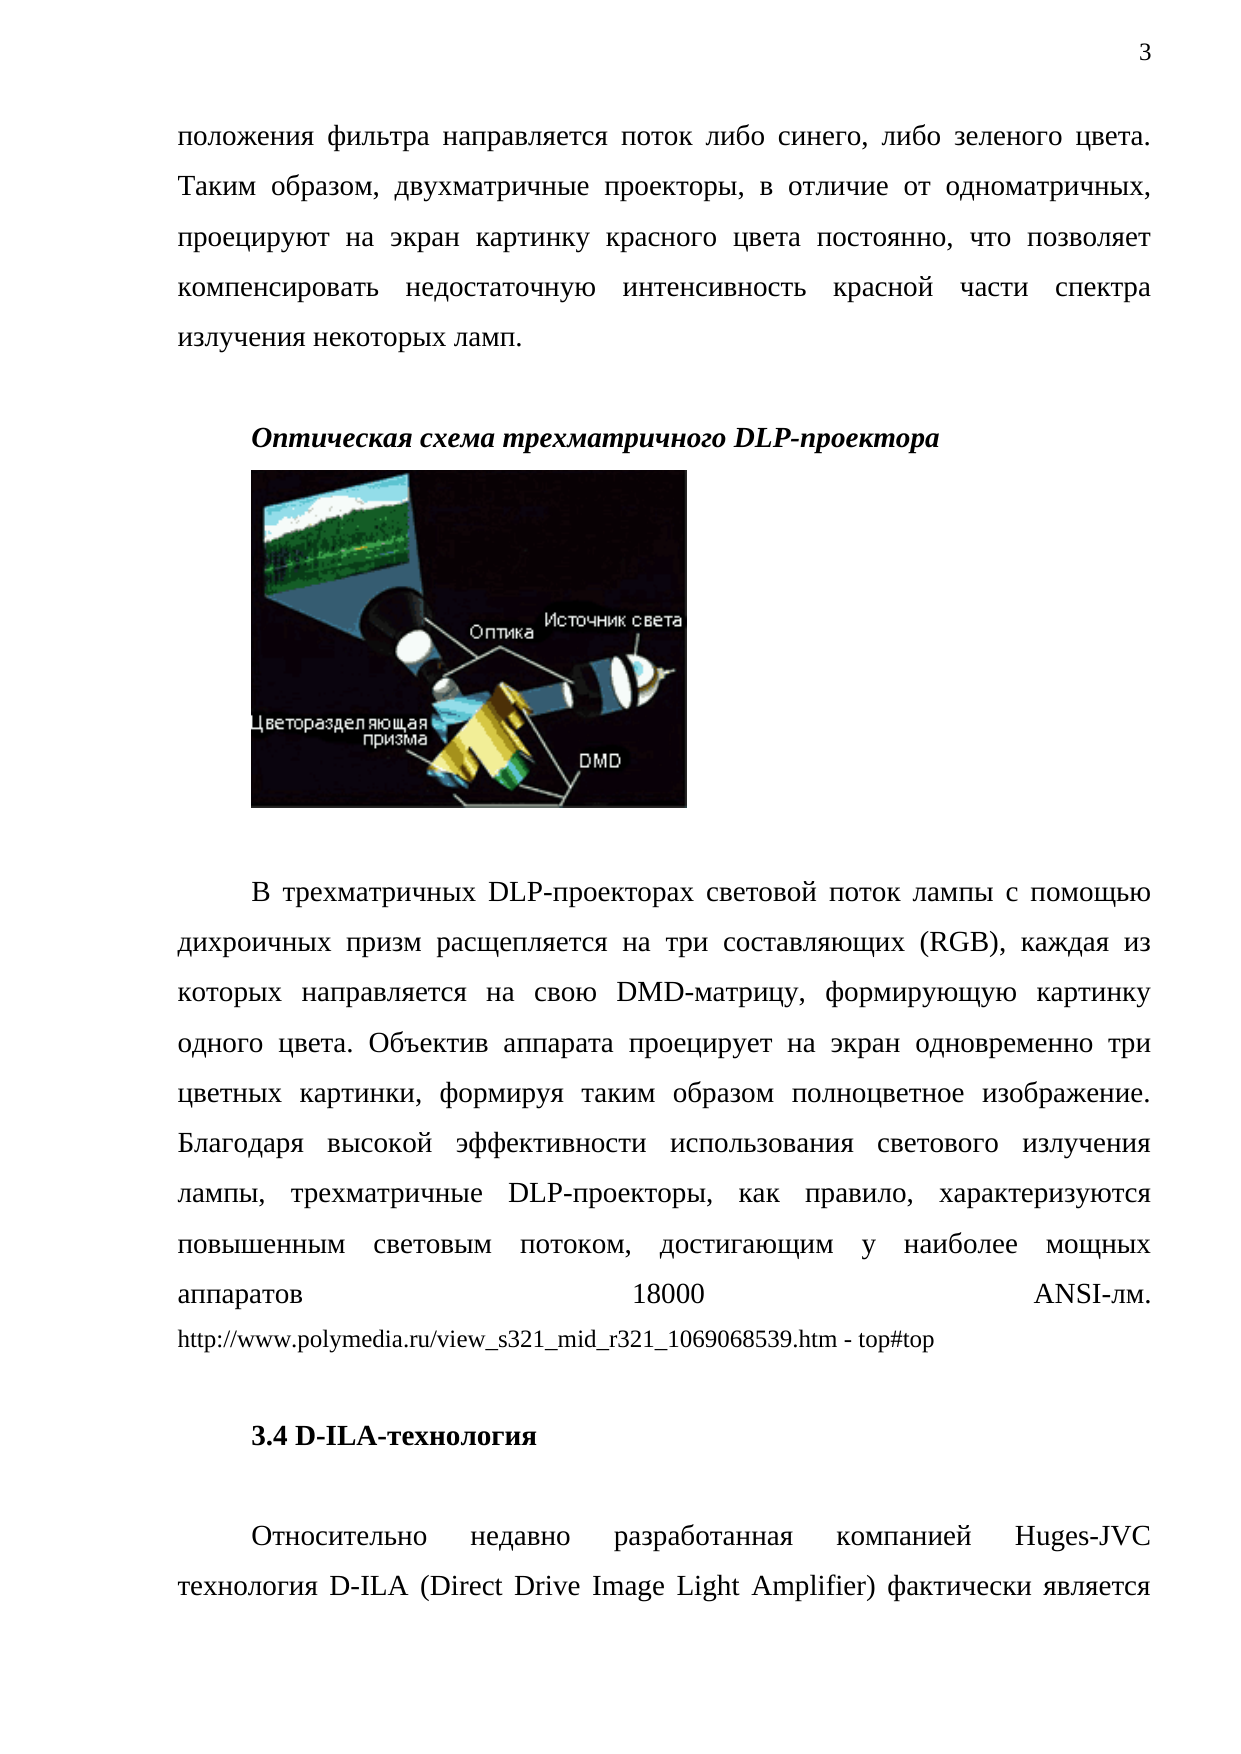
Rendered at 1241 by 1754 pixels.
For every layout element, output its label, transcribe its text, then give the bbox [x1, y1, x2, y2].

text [177, 1518, 1152, 1602]
subtitle Оптическая схема трехматричного DLP-проектора [177, 420, 1152, 453]
picture [251, 470, 687, 808]
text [177, 118, 1152, 353]
subtitle 3.4 D-ILA-технология [177, 1418, 1152, 1451]
text В трехматричных DLP-проекторах световой поток лампы с помощью дихроичных призм расщепляется на три составляющих (RGB), каждая из которых направляется на свою DMD-матрицу, формирующую картинку одного цвета. Объектив аппарата проецирует на экран одновременно три цветных картинки, формируя таким образом полноцветное изображение. Благодаря высокой эффективности использования светового излучения лампы, трехматричные DLP-проекторы, как правило, характеризуются повышенным световым потоком, достигающим у наиболее мощных аппаратов 18000 ANSI-лм. http://www.polymedia.ru/view_s321_mid_r321_1069068539.htm - top#top [177, 874, 1152, 1353]
